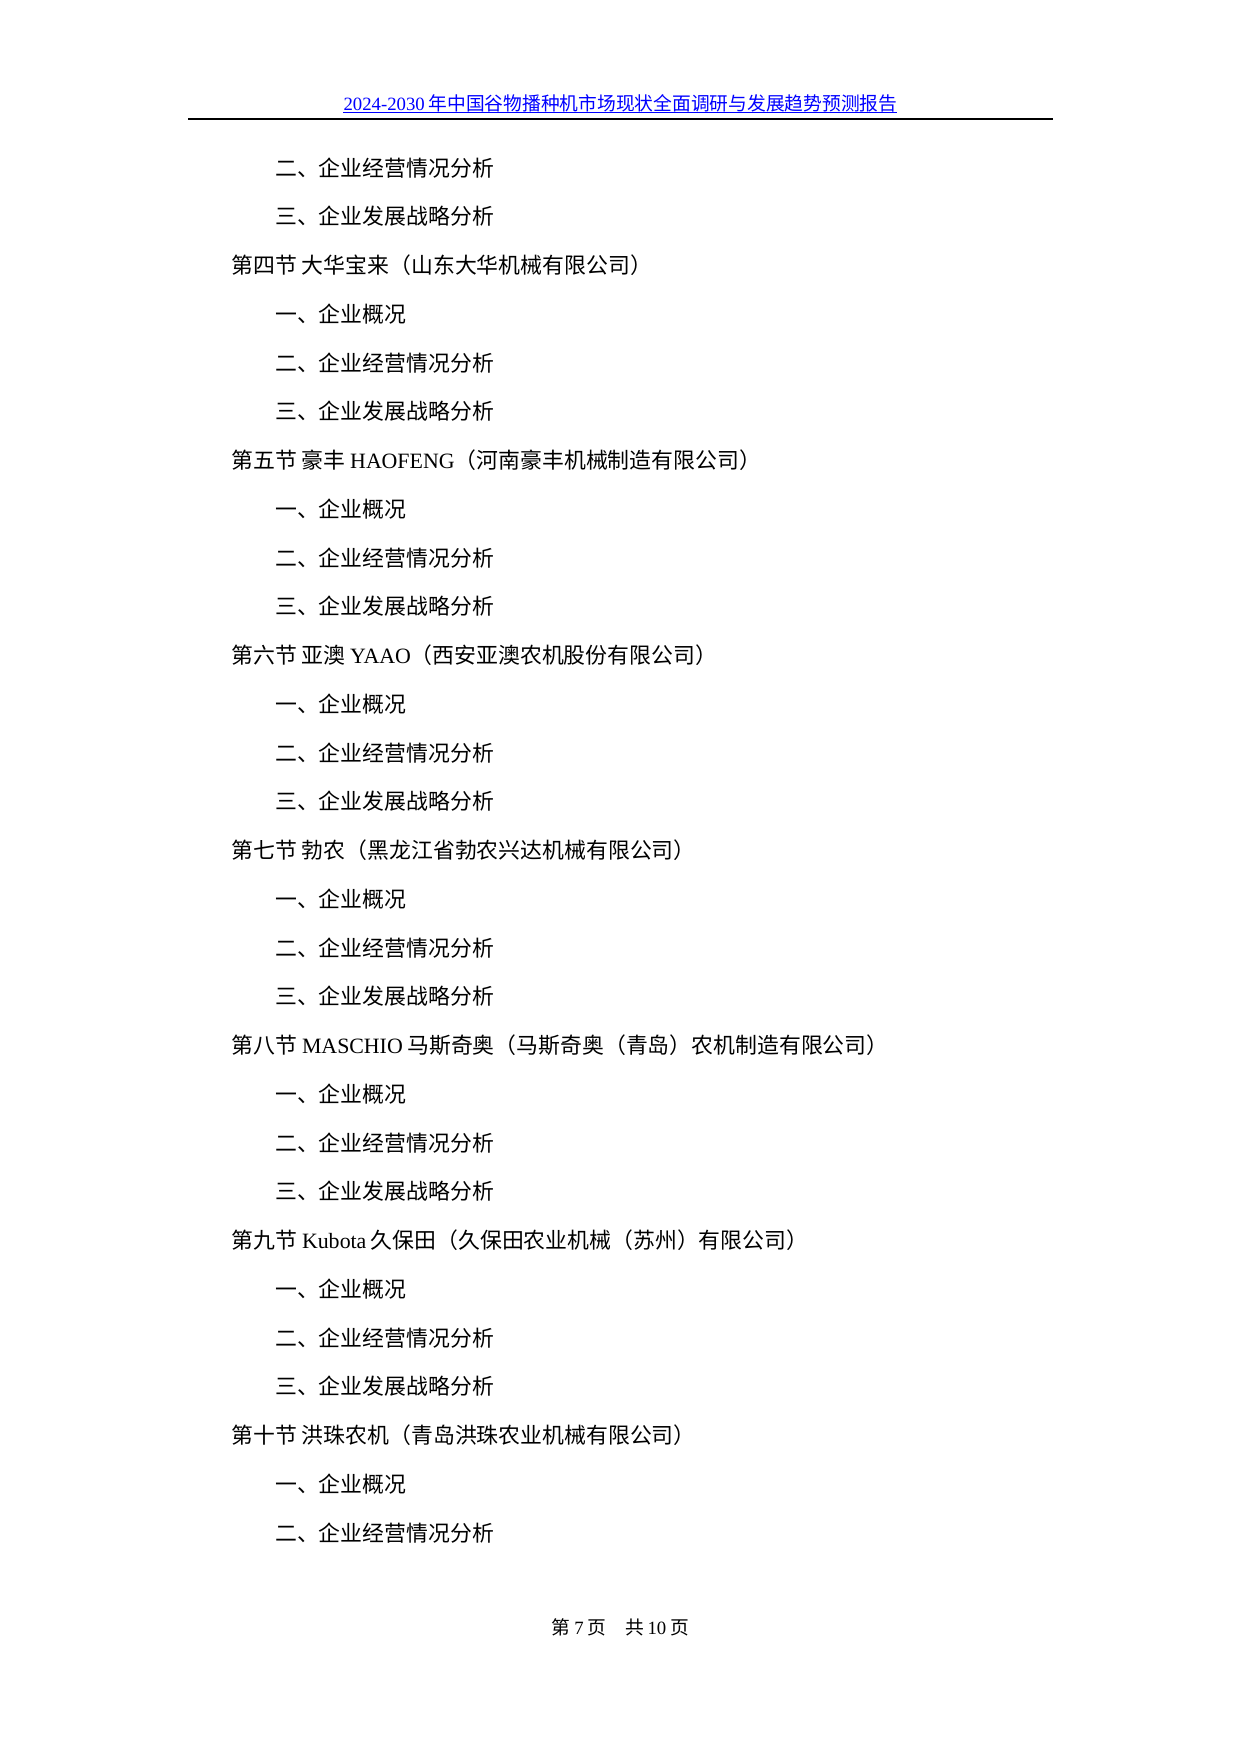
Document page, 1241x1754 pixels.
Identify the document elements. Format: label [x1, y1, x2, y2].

text [187, 150, 1053, 1548]
